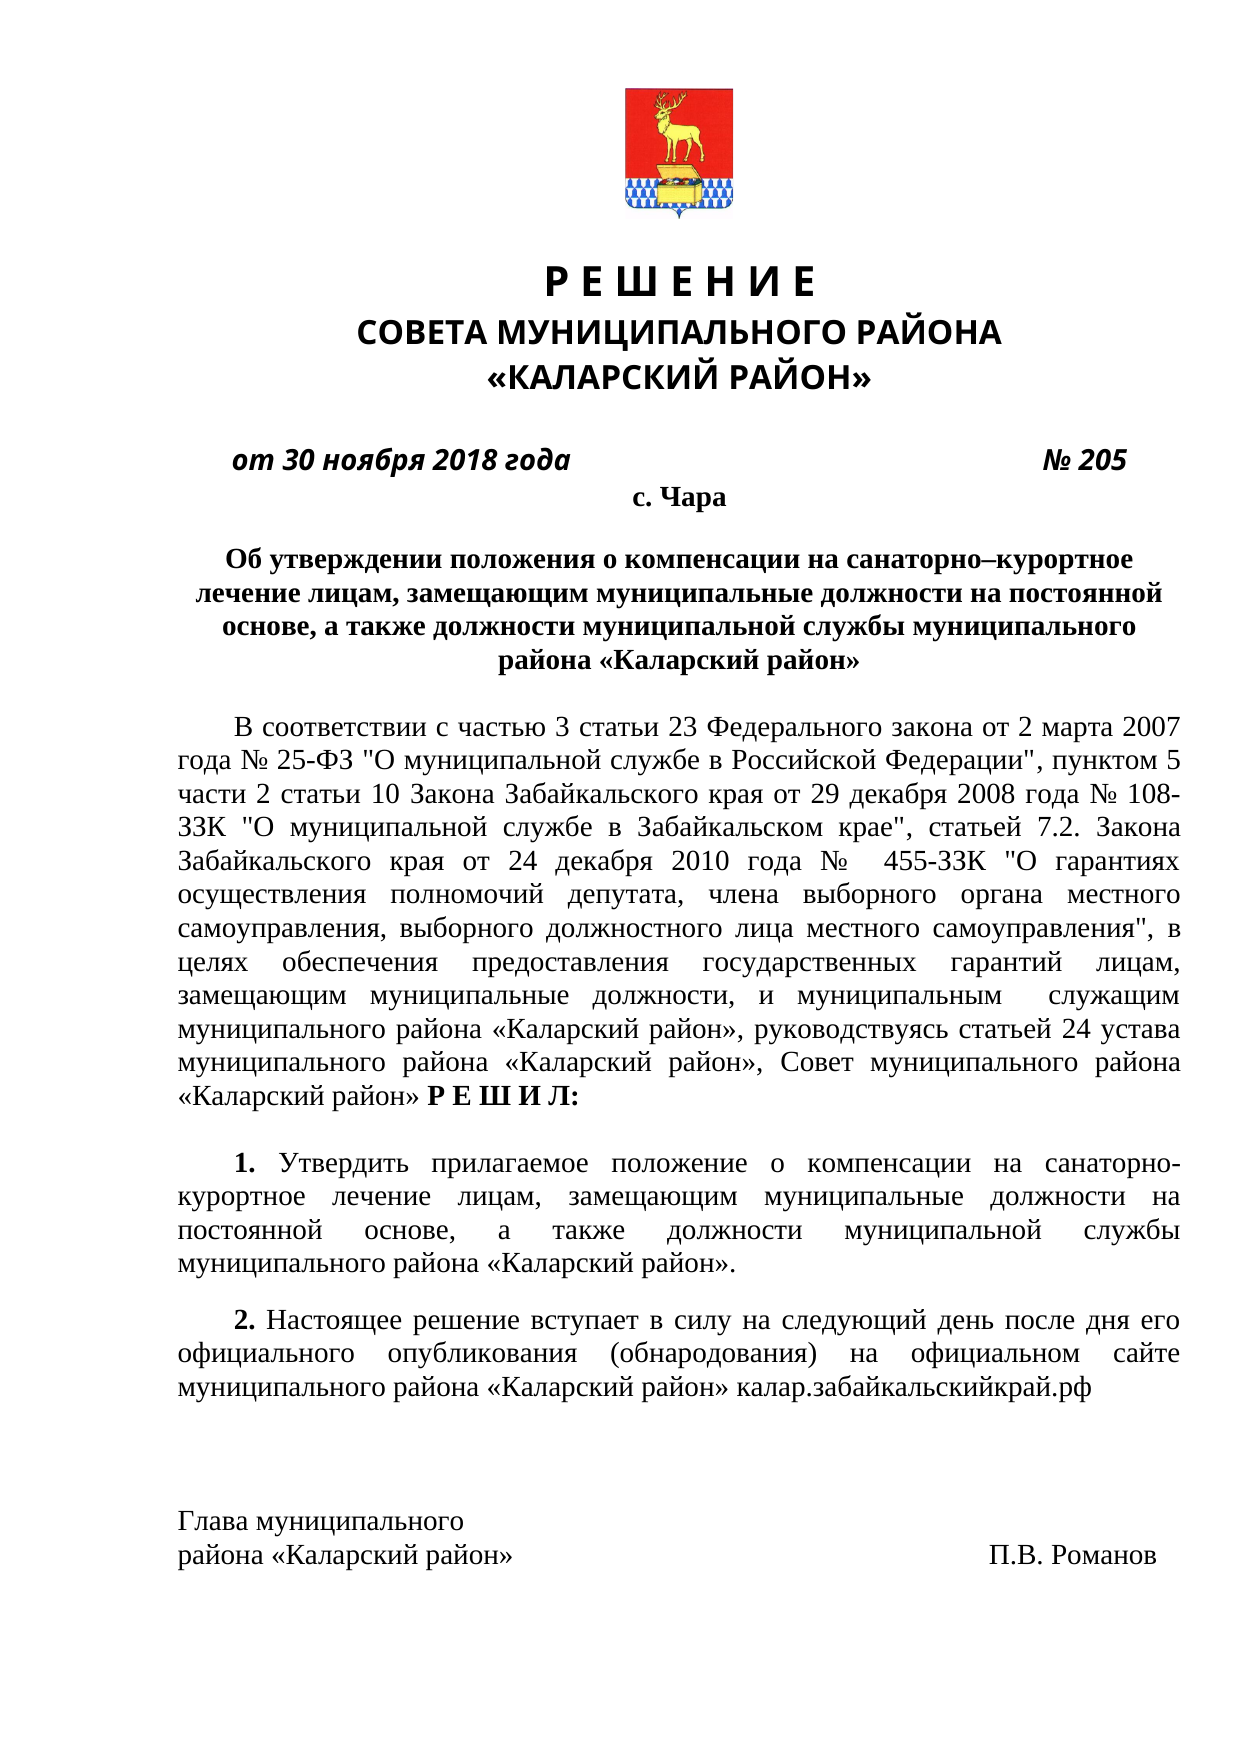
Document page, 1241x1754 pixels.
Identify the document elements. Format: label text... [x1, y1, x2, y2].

text Р Е Ш Е Н И Е [177, 252, 1181, 309]
text района «Каларский район» П.В. Романов [177, 1537, 1181, 1570]
text 2. Настоящее решение вступает в силу на следующий день после дня его официального опубликования (обнародования) на официальном сайте муниципального района «Каларский район» калар.забайкальскийкрай.рф [177, 1302, 1181, 1403]
text В соответствии с частью 3 статьи 23 Федерального закона от 2 марта 2007 года № 25-ФЗ "О муниципальной службе в Российской Федерации", пунктом 5 части 2 статьи 10 Закона Забайкальского края от 29 декабря 2008 года № 108-ЗЗК "О муниципальной службе в Забайкальском крае", статьей 7.2. Закона Забайкальского края от 24 декабря 2010 года № 455-ЗЗК "О гарантиях осуществления полномочий депутата, члена выборного органа местного самоуправления, выборного должностного лица местного самоуправления", в целях обеспечения предоставления государственных гарантий лицам, замещающим муниципальные должности, и муниципальным служащим муниципального района «Каларский район», руководствуясь статьей 24 устава муниципального района «Каларский район», Совет муниципального района «Каларский район» Р Е Ш И Л: [177, 709, 1181, 1111]
text с. Чара [177, 479, 1181, 512]
text Глава муниципального [177, 1503, 1181, 1537]
title Об утверждении положения о компенсации на санаторно–курортное лечение лицам, замещающим муниципальные должности на постоянной основе, а также должности муниципальной службы муниципального района «Каларский район» [177, 541, 1181, 675]
text от 30 ноября 2018 года № 205 [177, 439, 1181, 479]
text СОВЕТА МУНИЦИПАЛЬНОГО РАЙОНА [177, 309, 1181, 354]
text «КАЛАРСКИЙ РАЙОН» [177, 354, 1181, 399]
picture [625, 88, 734, 219]
text 1. Утвердить прилагаемое положение о компенсации на санаторно-курортное лечение лицам, замещающим муниципальные должности на постоянной основе, а также должности муниципальной службы муниципального района «Каларский район». [177, 1145, 1181, 1279]
